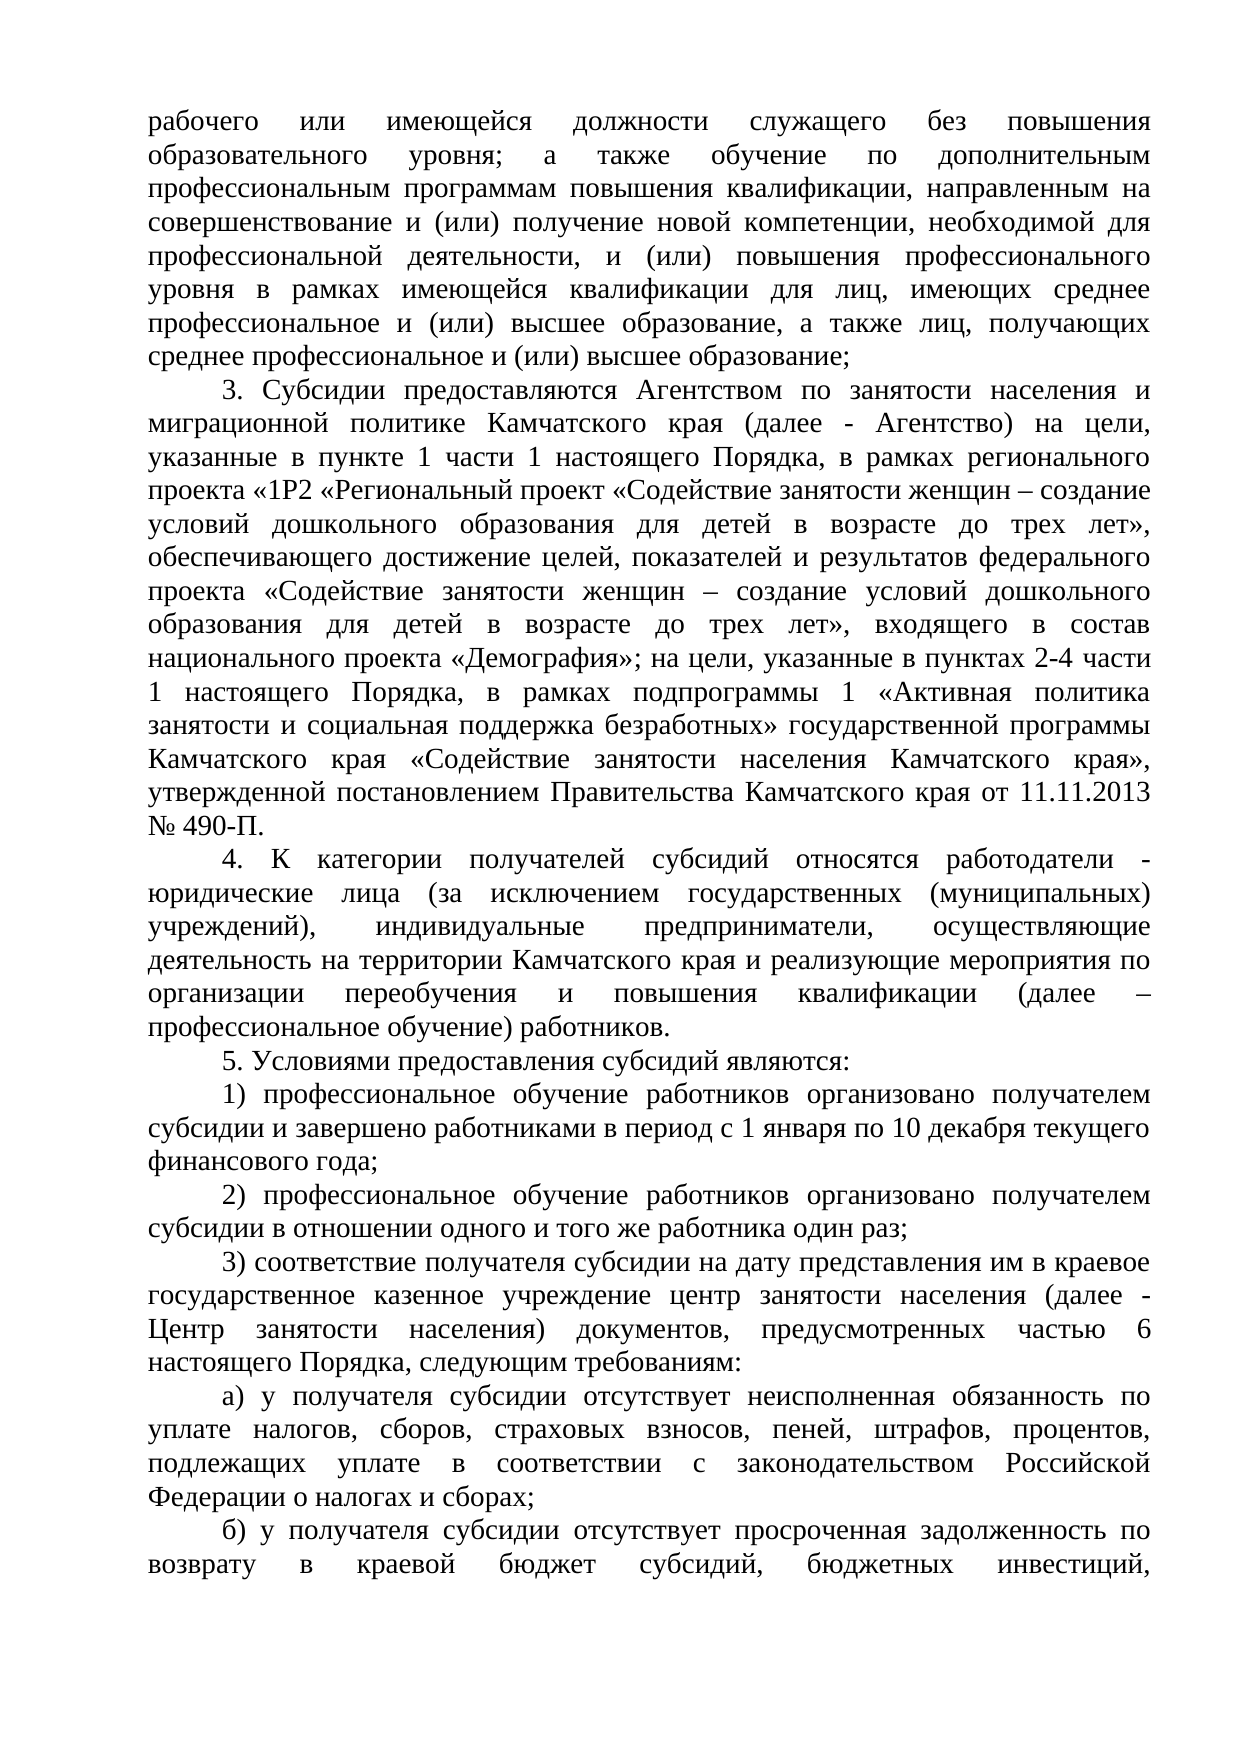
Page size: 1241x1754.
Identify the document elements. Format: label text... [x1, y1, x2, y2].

text а) у получателя субсидии отсутствует неисполненная обязанность по уплате налогов, сборов, страховых взносов, пеней, штрафов, процентов, подлежащих уплате в соответствии с законодательством Российской Федерации о налогах и сборах; [148, 1378, 1152, 1512]
text 2) профессиональное обучение работников организовано получателем субсидии в отношении одного и того же работника один раз; [148, 1177, 1152, 1244]
text 3. Субсидии предоставляются Агентством по занятости населения и миграционной политике Камчатского края (далее - Агентство) на цели, указанные в пункте 1 части 1 настоящего Порядка, в рамках регионального проекта «1Р2 «Региональный проект «Содействие занятости женщин – создание условий дошкольного образования для детей в возрасте до трех лет», обеспечивающего достижение целей, показателей и результатов федерального проекта «Содействие занятости женщин – создание условий дошкольного образования для детей в возрасте до трех лет», входящего в состав национального проекта «Демография»; на цели, указанные в пунктах 2-4 части 1 настоящего Порядка, в рамках подпрограммы 1 «Активная политика занятости и социальная поддержка безработных» государственной программы Камчатского края «Содействие занятости населения Камчатского края», утвержденной постановлением Правительства Камчатского края от 11.11.2013 № 490-П. [148, 372, 1152, 841]
text 5. Условиями предоставления субсидий являются: [148, 1043, 1152, 1076]
text 1) профессиональное обучение работников организовано получателем субсидии и завершено работниками в период с 1 января по 10 декабря текущего финансового года; [148, 1076, 1152, 1177]
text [148, 1512, 1152, 1579]
text 3) соответствие получателя субсидии на дату представления им в краевое государственное казенное учреждение центр занятости населения (далее - Центр занятости населения) документов, предусмотренных частью 6 настоящего Порядка, следующим требованиям: [148, 1244, 1152, 1378]
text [148, 103, 1152, 372]
text 4. К категории получателей субсидий относятся работодатели - юридические лица (за исключением государственных (муниципальных) учреждений), индивидуальные предприниматели, осуществляющие деятельность на территории Камчатского края и реализующие мероприятия по организации переобучения и повышения квалификации (далее – профессиональное обучение) работников. [148, 841, 1152, 1043]
